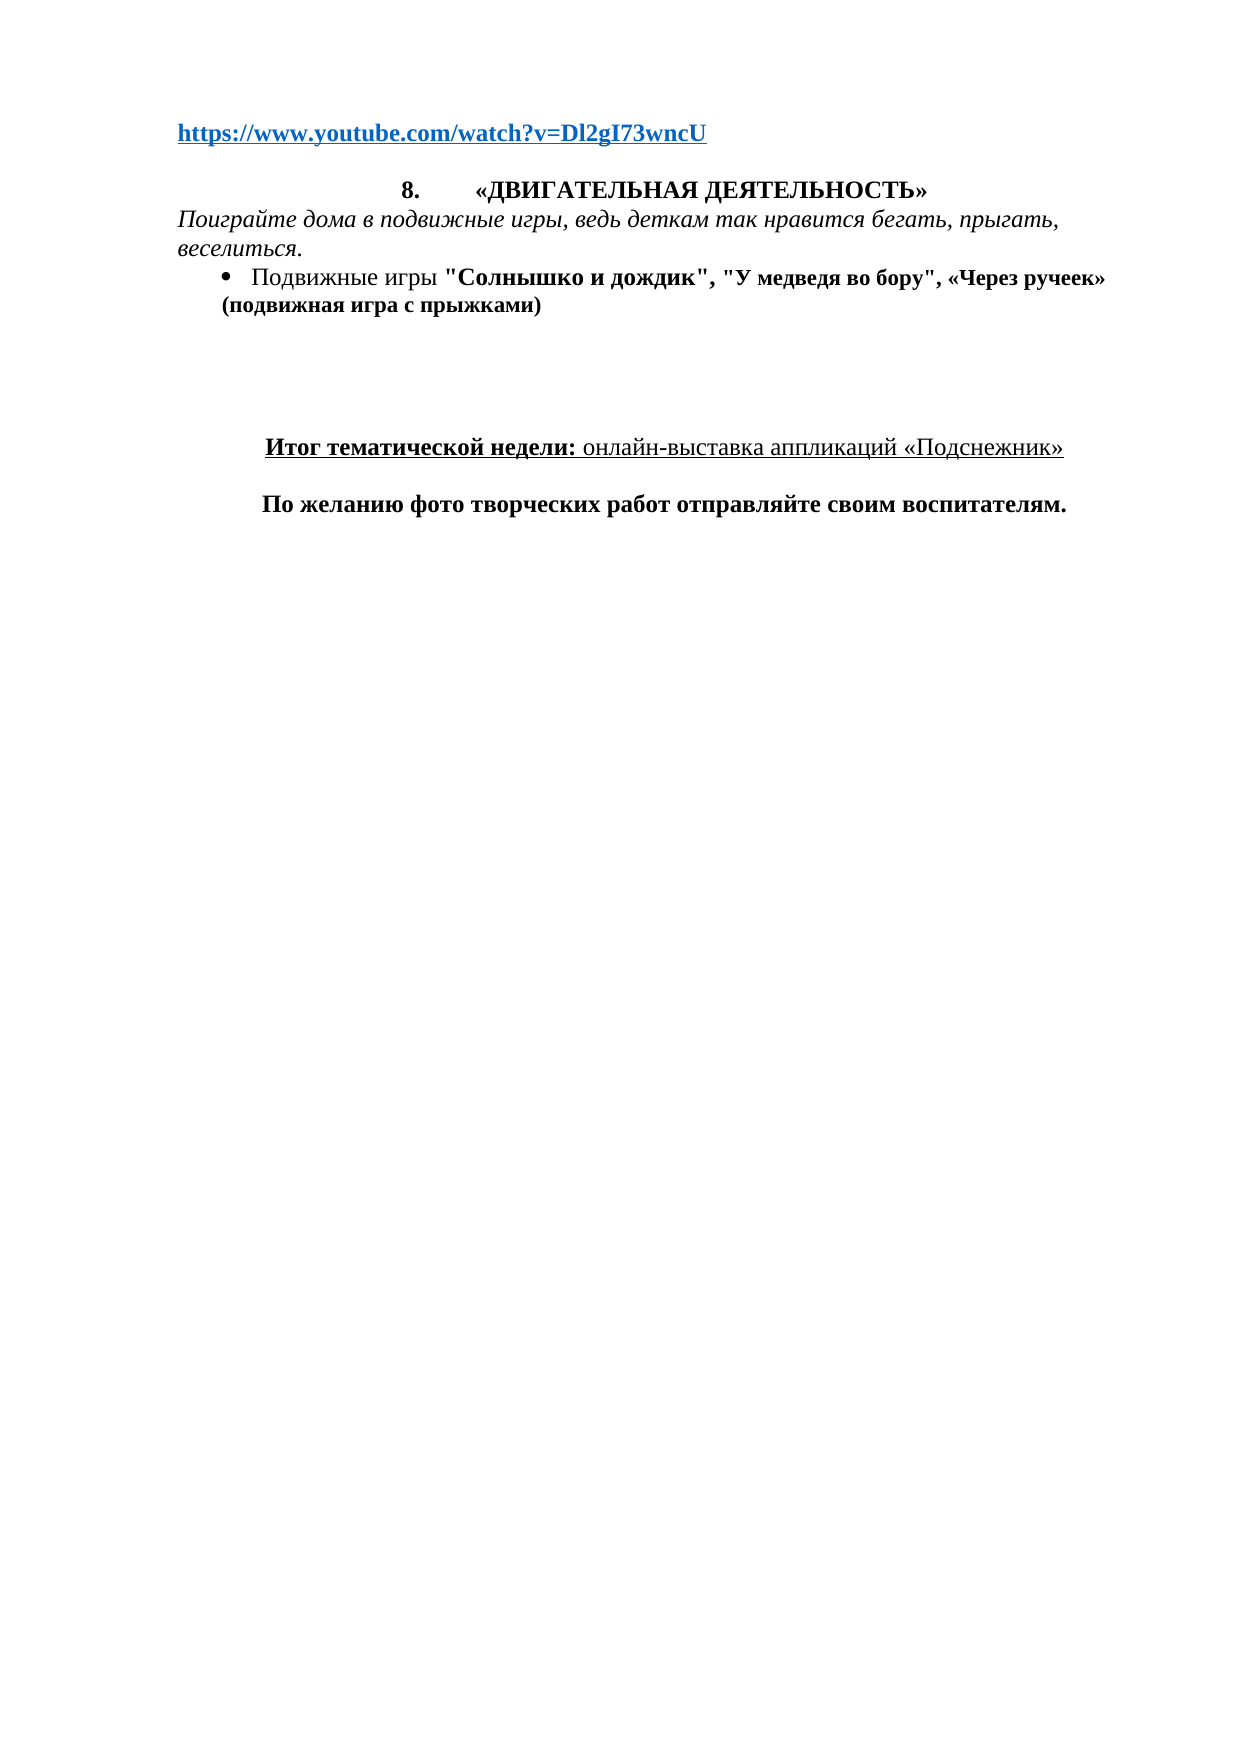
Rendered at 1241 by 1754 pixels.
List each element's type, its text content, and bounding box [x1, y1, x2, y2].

text По желанию фото творческих работ отправляйте своим воспитателям. [177, 489, 1152, 518]
text Итог тематической недели: онлайн-выставка аппликаций «Подснежник» [177, 432, 1152, 461]
list Подвижные игры "Солнышко и дождик", "У медведя во бору", «Через ручеек» (подвижная игра с прыжками) [222, 262, 1152, 317]
list «ДВИГАТЕЛЬНАЯ ДЕЯТЕЛЬНОСТЬ» [177, 176, 1152, 204]
list Поиграйте дома в подвижные игры, ведь деткам так нравится бегать, прыгать, веселиться. [177, 204, 1152, 262]
list https://www.youtube.com/watch?v=Dl2gI73wncU [177, 118, 1152, 147]
